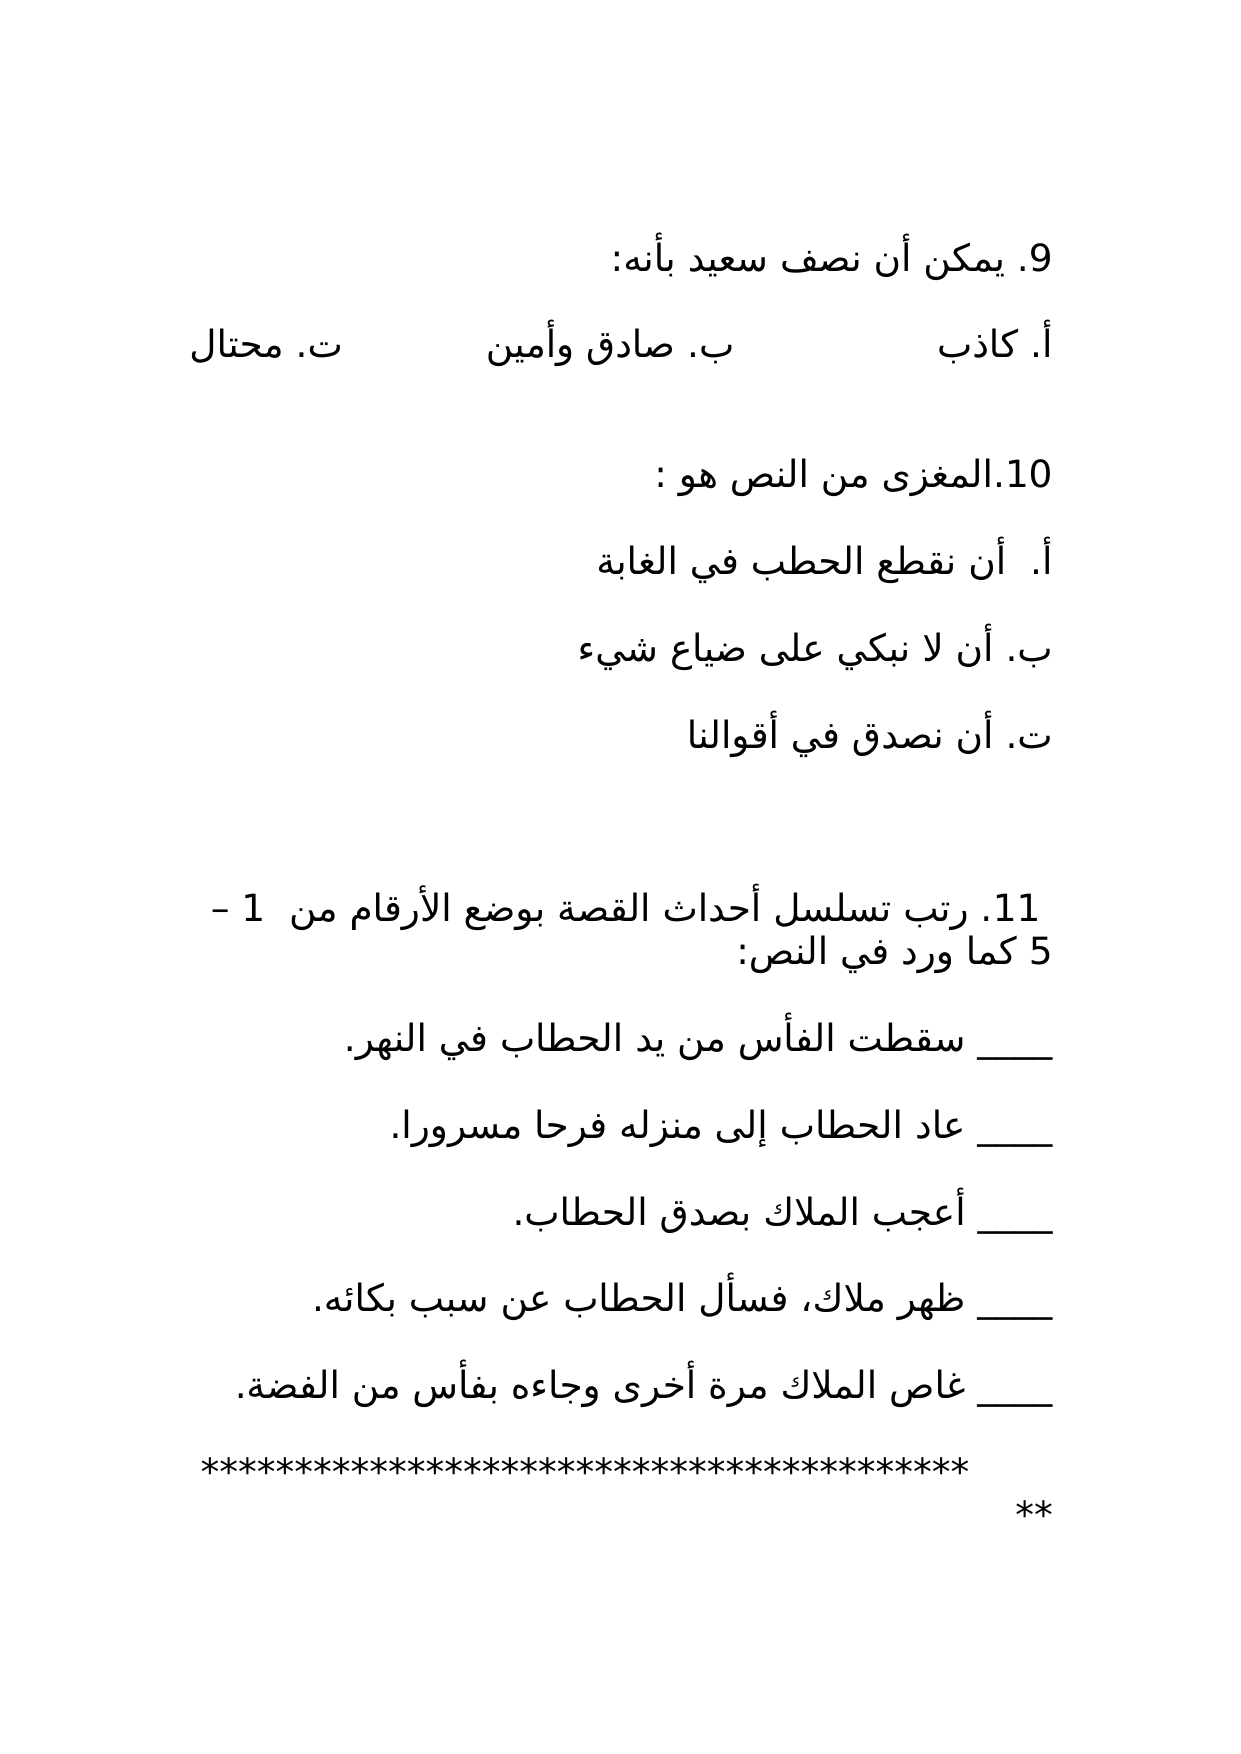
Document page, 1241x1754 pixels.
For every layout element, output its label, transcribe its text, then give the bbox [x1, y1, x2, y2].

text 10.المغزى من النص هو : [187, 453, 1053, 497]
text ب. أن لا نبكي على ضياع شيء [187, 626, 1053, 670]
text أ. أن نقطع الحطب في الغابة [187, 540, 1053, 583]
text ____ سقطت الفأس من يد الحطاب في النهر. [187, 1017, 1053, 1060]
text ____ عاد الحطاب إلى منزله فرحا مسرورا. [187, 1103, 1053, 1147]
text أ. كاذب ب. صادق وأمين ت. محتال [187, 323, 1053, 367]
text 11. رتب تسلسل أحداث القصة بوضع الأرقام من 1 – 5 كما ورد في النص: [187, 886, 1053, 973]
text 9. يمكن أن نصف سعيد بأنه: [187, 236, 1053, 280]
text ******************************************* [187, 1451, 1053, 1538]
text ____ ظهر ملاك، فسأل الحطاب عن سبب بكائه. [187, 1277, 1053, 1321]
text ____ غاص الملاك مرة أخرى وجاءه بفأس من الفضة. [187, 1364, 1053, 1407]
text ت. أن نصدق في أقوالنا [187, 713, 1053, 757]
text ____ أعجب الملاك بصدق الحطاب. [187, 1190, 1053, 1234]
